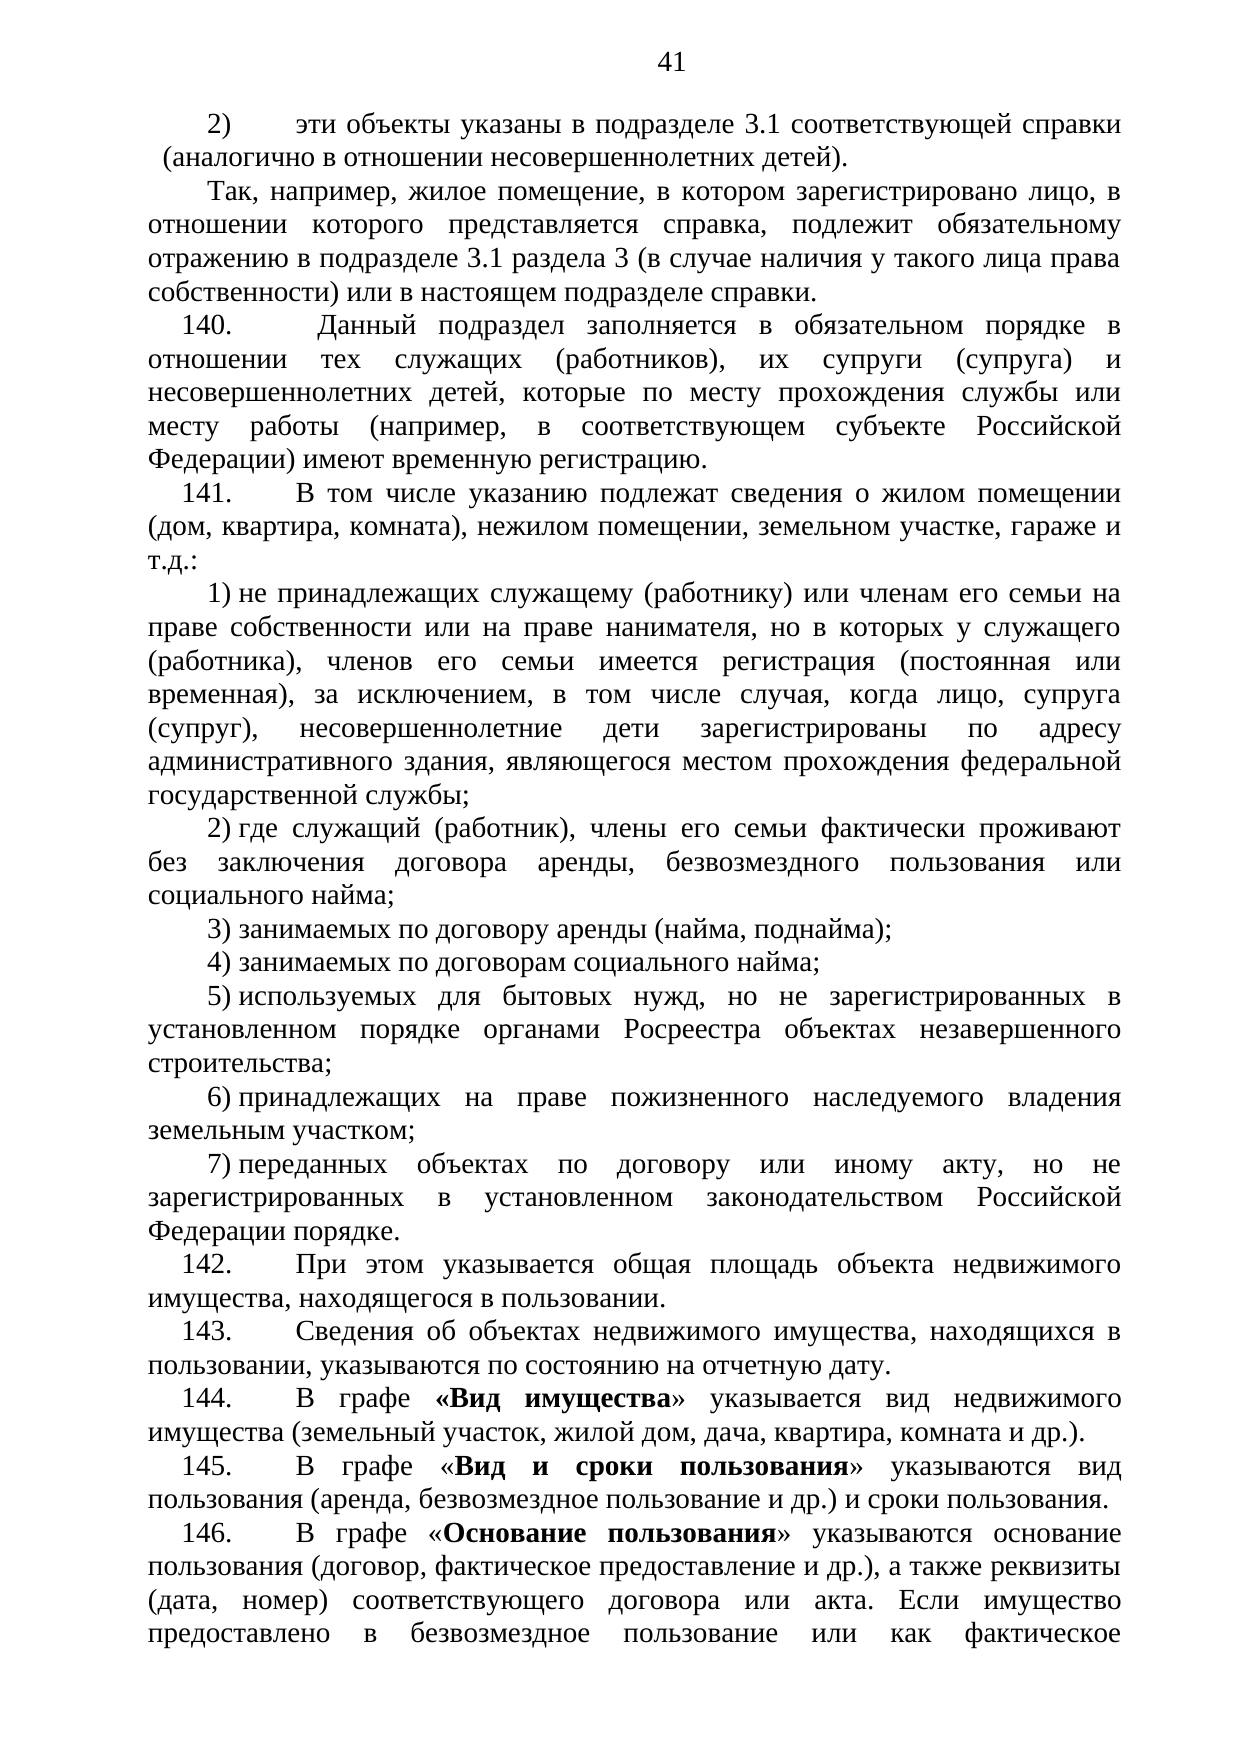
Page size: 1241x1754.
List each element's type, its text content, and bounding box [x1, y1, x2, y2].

list Сведения об объектах недвижимого имущества, находящихся в пользовании, указываются по состоянию на отчетную дату. [148, 1313, 1122, 1381]
text 1) не принадлежащих служащему (работнику) или членам его семьи на праве собственности или на праве нанимателя, но в которых у служащего (работника), членов его семьи имеется регистрация (постоянная или временная), за исключением, в том числе случая, когда лицо, супруга (супруг), несовершеннолетние дети зарегистрированы по адресу административного здания, являющегося местом прохождения федеральной государственной службы; [148, 576, 1122, 810]
text 5) используемых для бытовых нужд, но не зарегистрированных в установленном порядке органами Росреестра объектах незавершенного строительства; [148, 978, 1122, 1079]
list В графе «Вид имущества» указывается вид недвижимого имущества (земельный участок, жилой дом, дача, квартира, комната и др.). [148, 1381, 1122, 1448]
text 4) занимаемых по договорам социального найма; [148, 944, 1122, 978]
text 3) занимаемых по договору аренды (найма, поднайма); [148, 911, 1122, 944]
text 2) где служащий (работник), члены его семьи фактически проживают без заключения договора аренды, безвозмездного пользования или социального найма; [148, 810, 1122, 911]
list В графе «Вид и сроки пользования» указываются вид пользования (аренда, безвозмездное пользование и др.) и сроки пользования. [148, 1448, 1122, 1515]
list В том числе указанию подлежат сведения о жилом помещении (дом, квартира, комната), нежилом помещении, земельном участке, гараже и т.д.: [148, 475, 1122, 576]
text 6) принадлежащих на праве пожизненного наследуемого владения земельным участком; [148, 1079, 1122, 1146]
list Так, например, жилое помещение, в котором зарегистрировано лицо, в отношении которого представляется справка, подлежит обязательному отражению в подразделе 3.1 раздела 3 (в случае наличия у такого лица права собственности) или в настоящем подразделе справки. [148, 173, 1122, 307]
text 7) переданных объектах по договору или иному акту, но не зарегистрированных в установленном законодательством Российской Федерации порядке. [148, 1146, 1122, 1246]
list При этом указывается общая площадь объекта недвижимого имущества, находящегося в пользовании. [148, 1246, 1122, 1313]
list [148, 1515, 1122, 1649]
list Данный подраздел заполняется в обязательном порядке в отношении тех служащих (работников), их супруги (супруга) и несовершеннолетних детей, которые по месту прохождения службы или месту работы (например, в соответствующем субъекте Российской Федерации) имеют временную регистрацию. [148, 307, 1122, 475]
list эти объекты указаны в подразделе 3.1 соответствующей справки (аналогично в отношении несовершеннолетних детей). [162, 106, 1122, 173]
